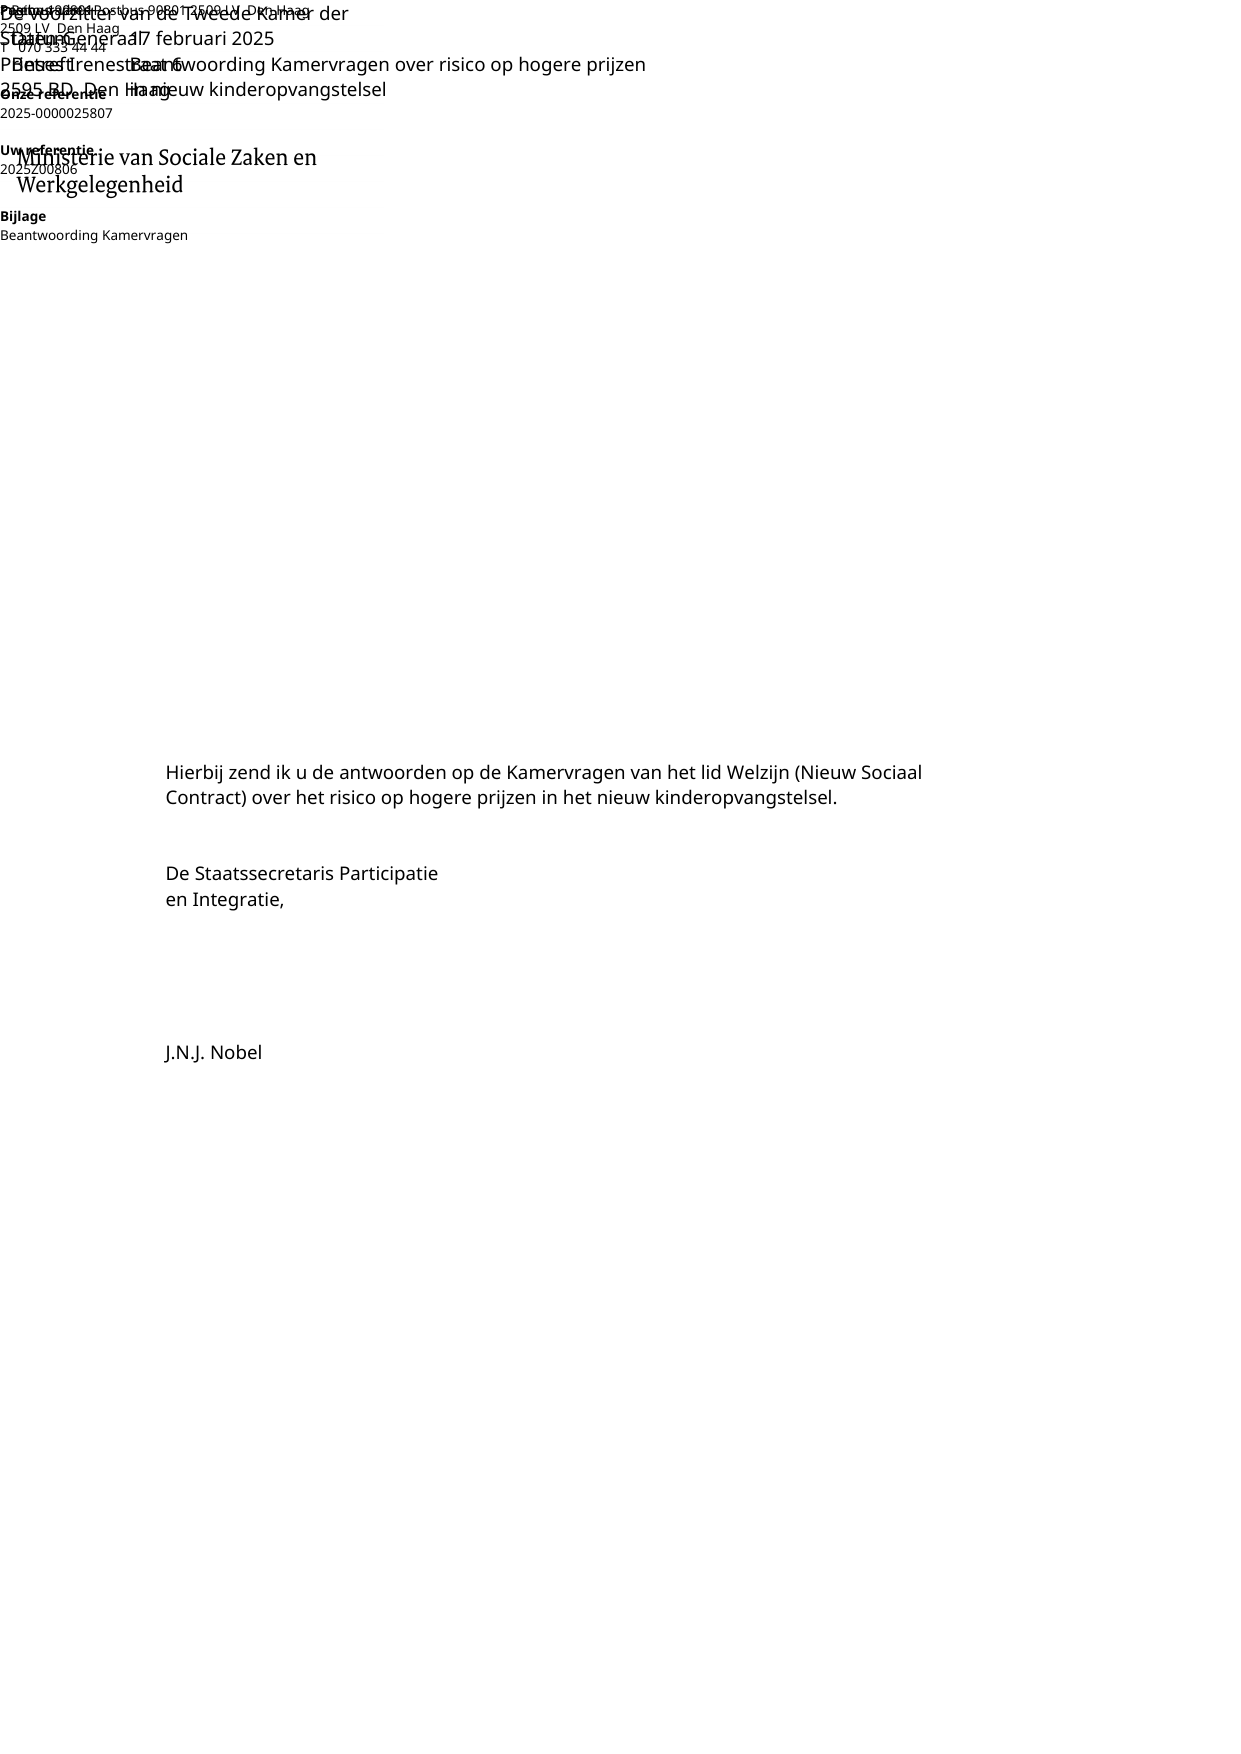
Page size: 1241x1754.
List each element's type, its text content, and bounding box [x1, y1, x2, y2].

picture [0, 0, 384, 260]
text De Staatssecretaris Participatie en Integratie, [165, 861, 951, 912]
picture [15, 33, 22, 44]
picture [20, 40, 24, 51]
text Hierbij zend ik u de antwoorden op de Kamervragen van het lid Welzijn (Nieuw Sociaal Contract) over het risico op hogere prijzen in het nieuw kinderopvangstelsel. [165, 759, 951, 810]
text J.N.J. Nobel [165, 1039, 951, 1065]
